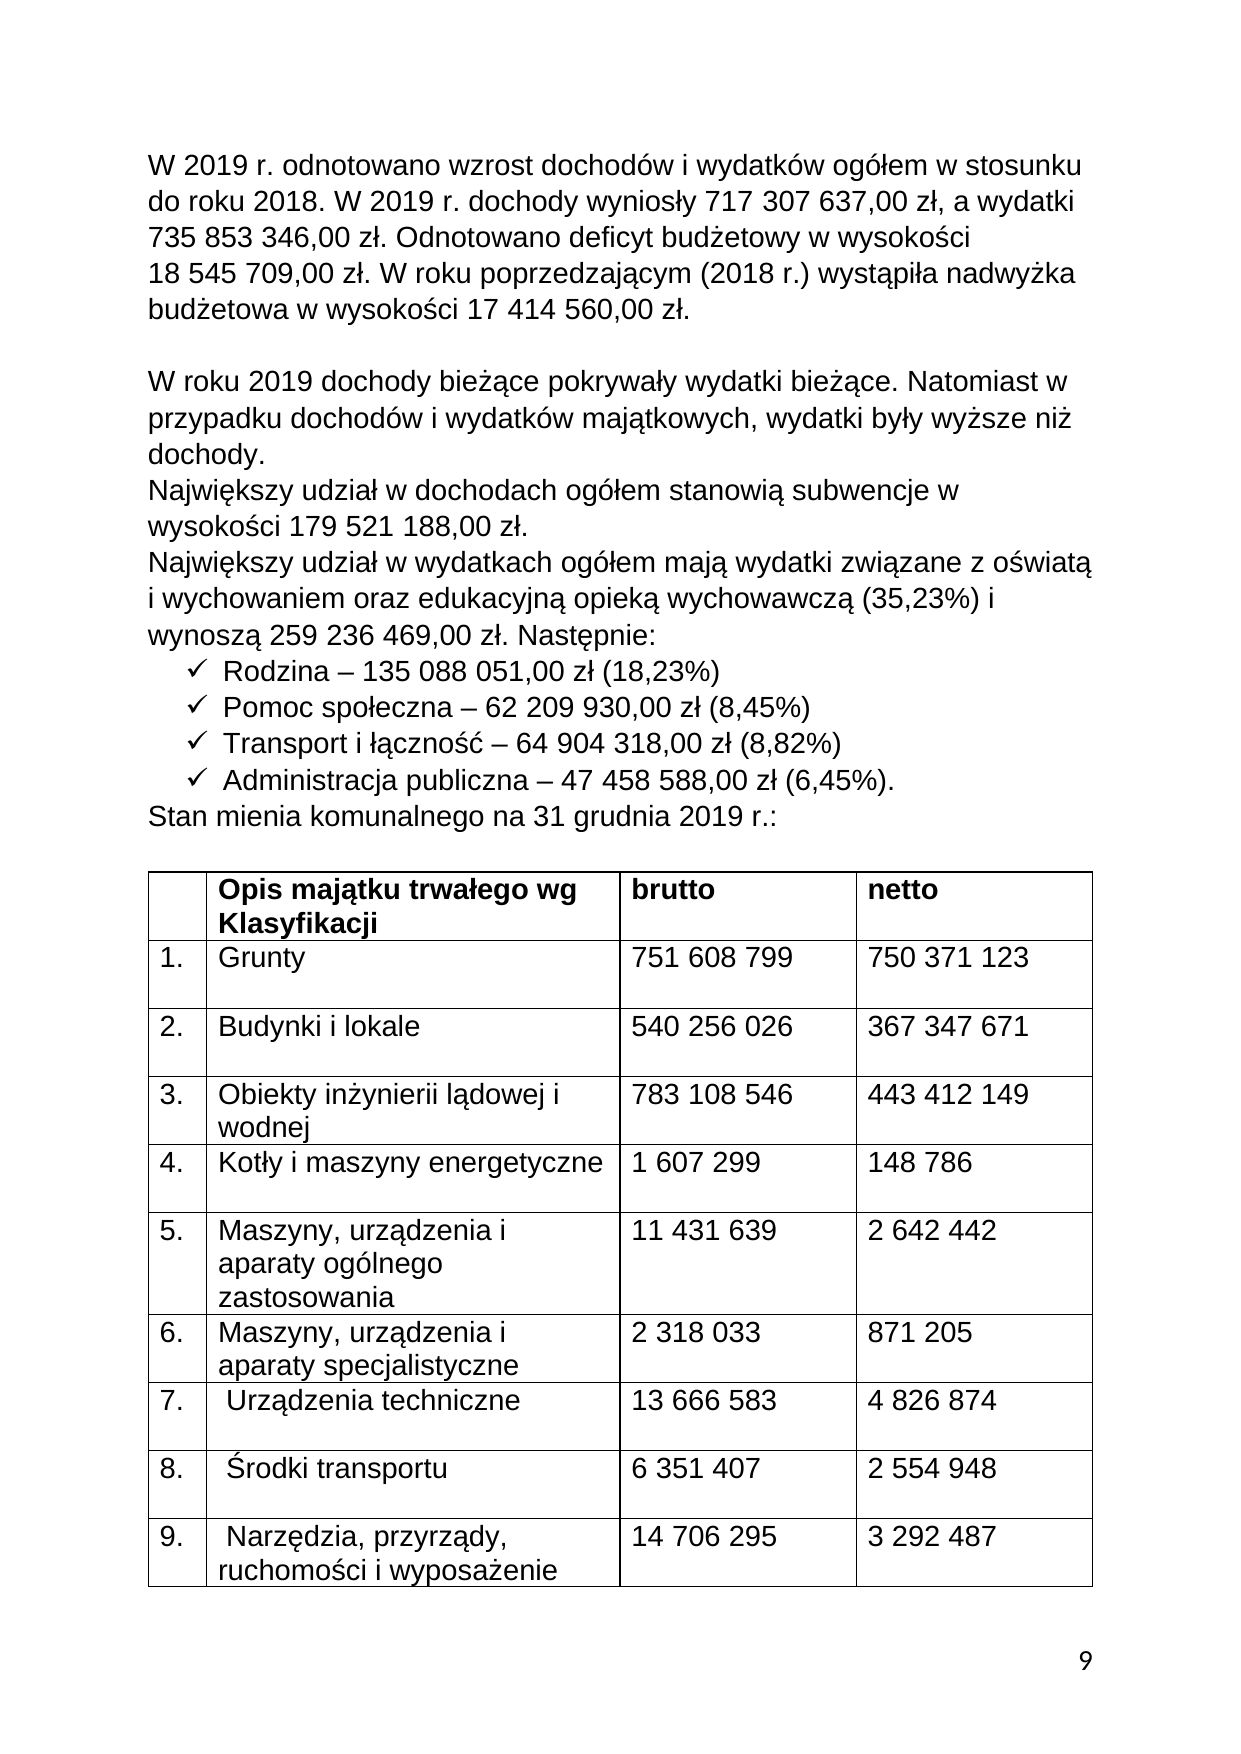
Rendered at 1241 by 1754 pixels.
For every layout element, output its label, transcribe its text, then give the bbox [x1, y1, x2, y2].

table_cell Kotły i maszyny energetyczne [207, 1145, 619, 1212]
table_cell Grunty [207, 941, 619, 1008]
table_cell 871 205 [857, 1315, 1092, 1382]
text W roku 2019 dochody bieżące pokrywały wydatki bieżące. Natomiast w przypadku dochodów i wydatków majątkowych, wydatki były wyższe niż dochody. [148, 364, 1093, 470]
list Transport i łączność – 64 904 318,00 zł (8,82%) [185, 726, 1093, 760]
table_cell 13 666 583 [621, 1383, 856, 1450]
table_cell [149, 1145, 206, 1212]
table_cell Maszyny, urządzenia i aparaty specjalistyczne [207, 1315, 619, 1382]
table_cell [149, 1315, 206, 1382]
table_header brutto [621, 873, 856, 939]
text W 2019 r. odnotowano wzrost dochodów i wydatków ogółem w stosunku do roku 2018. W 2019 r. dochody wyniosły 717 307 637,00 zł, a wydatki 735 853 346,00 zł. Odnotowano deficyt budżetowy w wysokości 18 545 709,00 zł. W roku poprzedzającym (2018 r.) wystąpiła nadwyżka budżetowa w wysokości 17 414 560,00 zł. [148, 148, 1093, 326]
text Największy udział w wydatkach ogółem mają wydatki związane z oświatą i wychowaniem oraz edukacyjną opieką wychowawczą (35,23%) i wynoszą 259 236 469,00 zł. Następnie: [148, 545, 1093, 651]
table_cell 2 318 033 [621, 1315, 856, 1382]
table_cell 3 292 487 [857, 1519, 1092, 1586]
table_cell 6 351 407 [621, 1451, 856, 1518]
table_header netto [857, 873, 1092, 939]
table_cell 14 706 295 [621, 1519, 856, 1586]
table_cell 750 371 123 [857, 941, 1092, 1008]
table_cell [149, 1077, 206, 1144]
table_header [149, 873, 206, 939]
table_cell 2 554 948 [857, 1451, 1092, 1518]
table_cell 4 826 874 [857, 1383, 1092, 1450]
table_cell Narzędzia, przyrządy, ruchomości i wyposażenie [207, 1519, 619, 1586]
table_cell Środki transportu [207, 1451, 619, 1518]
list Administracja publiczna – 47 458 588,00 zł (6,45%). [185, 763, 1093, 796]
table_cell [149, 1009, 206, 1076]
table_cell Urządzenia techniczne [207, 1383, 619, 1450]
list Pomoc społeczna – 62 209 930,00 zł (8,45%) [185, 690, 1093, 724]
table_cell 540 256 026 [621, 1009, 856, 1076]
table_cell 1 607 299 [621, 1145, 856, 1212]
table_header Opis majątku trwałego wg Klasyfikacji [207, 873, 619, 939]
text Stan mienia komunalnego na 31 grudnia 2019 r.: [148, 799, 1093, 833]
list Rodzina – 135 088 051,00 zł (18,23%) [185, 654, 1093, 687]
table_cell 2 642 442 [857, 1213, 1092, 1314]
table_cell [149, 1383, 206, 1450]
table_cell [149, 1213, 206, 1314]
table_cell 11 431 639 [621, 1213, 856, 1314]
table_cell Obiekty inżynierii lądowej i wodnej [207, 1077, 619, 1144]
table_cell [149, 1519, 206, 1586]
table_cell Maszyny, urządzenia i aparaty ogólnego zastosowania [207, 1213, 619, 1314]
table_cell 148 786 [857, 1145, 1092, 1212]
table_cell 751 608 799 [621, 941, 856, 1008]
table_cell 443 412 149 [857, 1077, 1092, 1144]
table_cell Budynki i lokale [207, 1009, 619, 1076]
text Największy udział w dochodach ogółem stanowią subwencje w wysokości 179 521 188,00 zł. [148, 473, 1093, 543]
table_cell [149, 941, 206, 1008]
table_cell 367 347 671 [857, 1009, 1092, 1076]
table_cell [149, 1451, 206, 1518]
table_cell 783 108 546 [621, 1077, 856, 1144]
